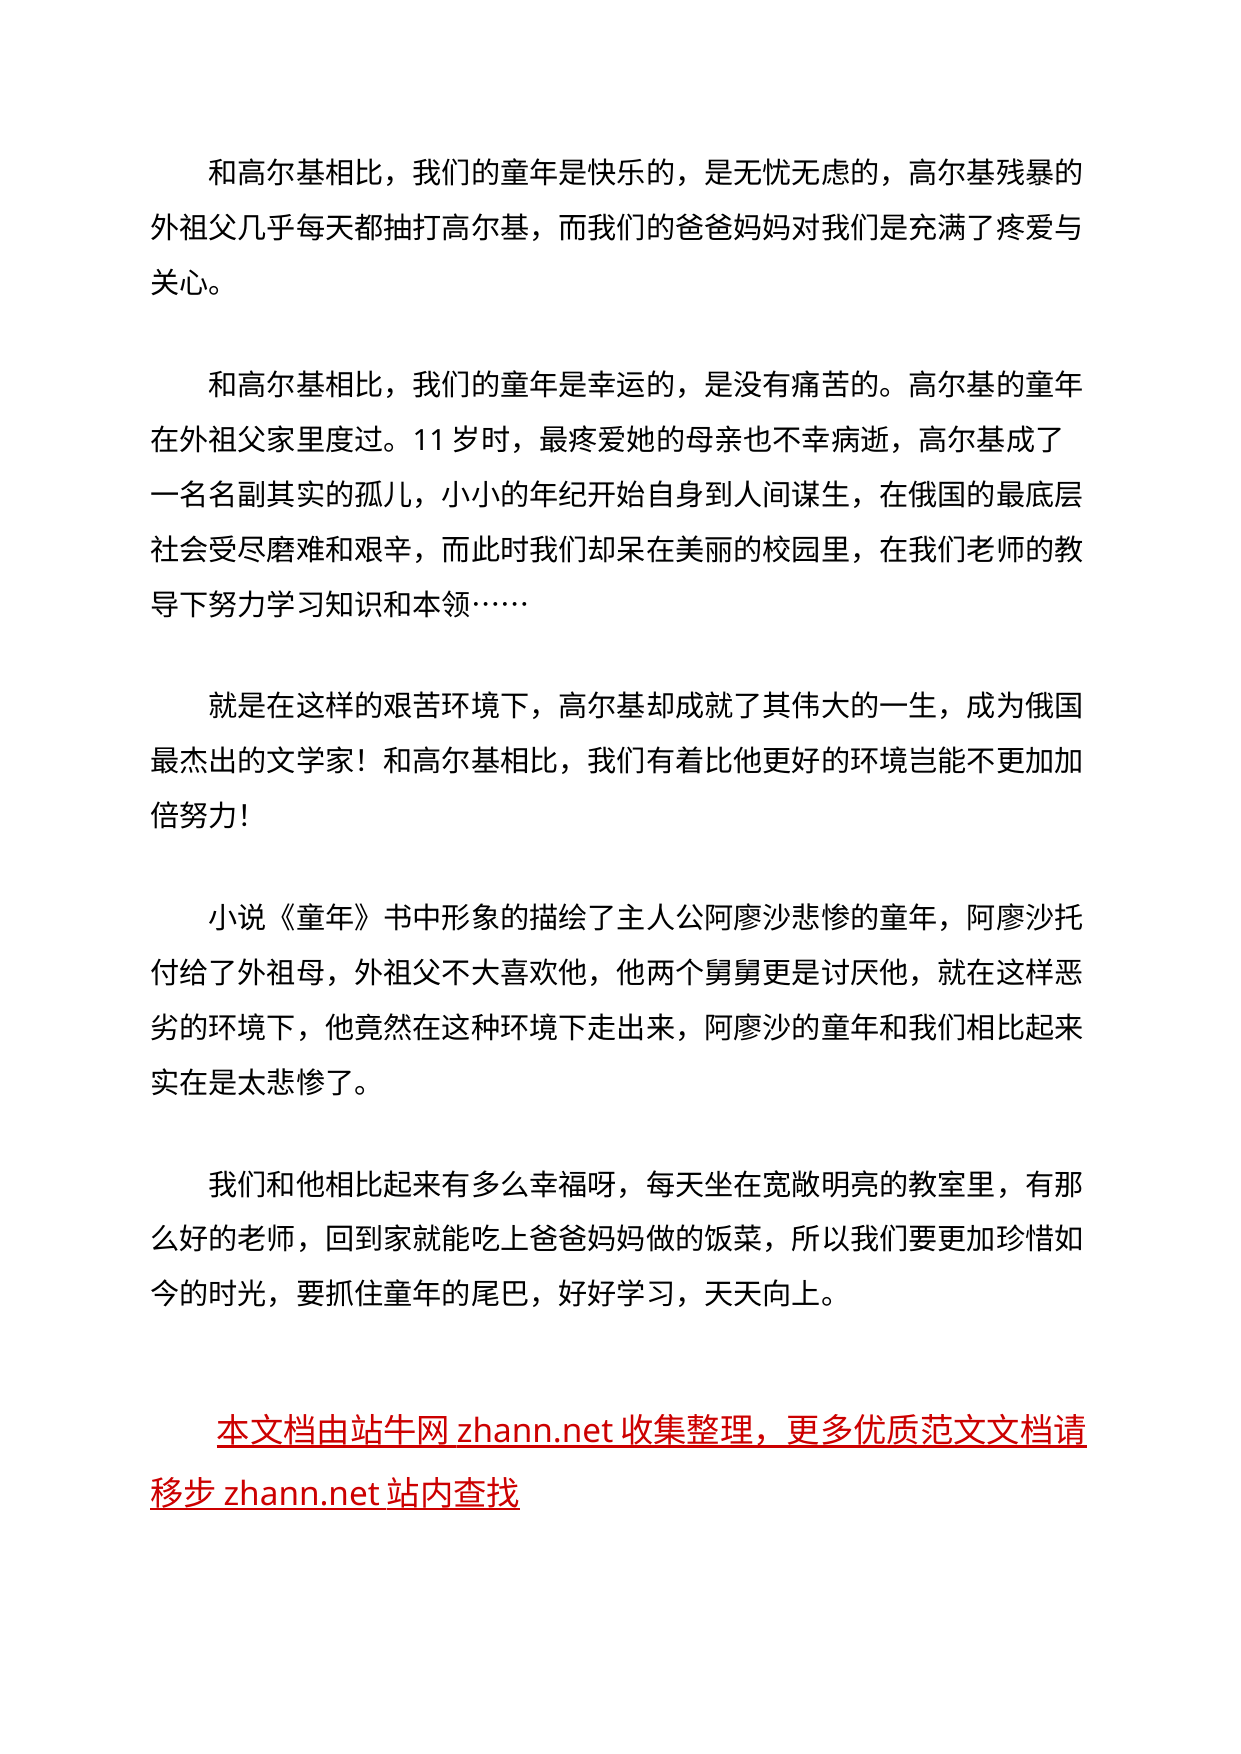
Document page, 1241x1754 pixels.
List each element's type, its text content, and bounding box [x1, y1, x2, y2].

text 我们和他相比起来有多么幸福呀，每天坐在宽敞明亮的教室里，有那么好的老师，回到家就能吃上爸爸妈妈做的饭菜，所以我们要更加珍惜如今的时光，要抓住童年的尾巴，好好学习，天天向上。 [150, 1161, 1090, 1313]
text 本文档由站牛网zhann.net收集整理，更多优质范文文档请移步zhann.net站内查找 [150, 1404, 1090, 1515]
text 和高尔基相比，我们的童年是幸运的，是没有痛苦的。高尔基的童年在外祖父家里度过。11岁时，最疼爱她的母亲也不幸病逝，高尔基成了一名名副其实的孤儿，小小的年纪开始自身到人间谋生，在俄国的最底层社会受尽磨难和艰辛，而此时我们却呆在美丽的校园里，在我们老师的教导下努力学习知识和本领…… [150, 362, 1090, 623]
text 就是在这样的艰苦环境下，高尔基却成就了其伟大的一生，成为俄国最杰出的文学家！和高尔基相比，我们有着比他更好的环境岂能不更加加倍努力！ [150, 683, 1090, 835]
text 和高尔基相比，我们的童年是快乐的，是无忧无虑的，高尔基残暴的外祖父几乎每天都抽打高尔基，而我们的爸爸妈妈对我们是充满了疼爱与关心。 [150, 150, 1090, 302]
text 小说《童年》书中形象的描绘了主人公阿廖沙悲惨的童年，阿廖沙托付给了外祖母，外祖父不大喜欢他，他两个舅舅更是讨厌他，就在这样恶劣的环境下，他竟然在这种环境下走出来，阿廖沙的童年和我们相比起来实在是太悲惨了。 [150, 894, 1090, 1102]
